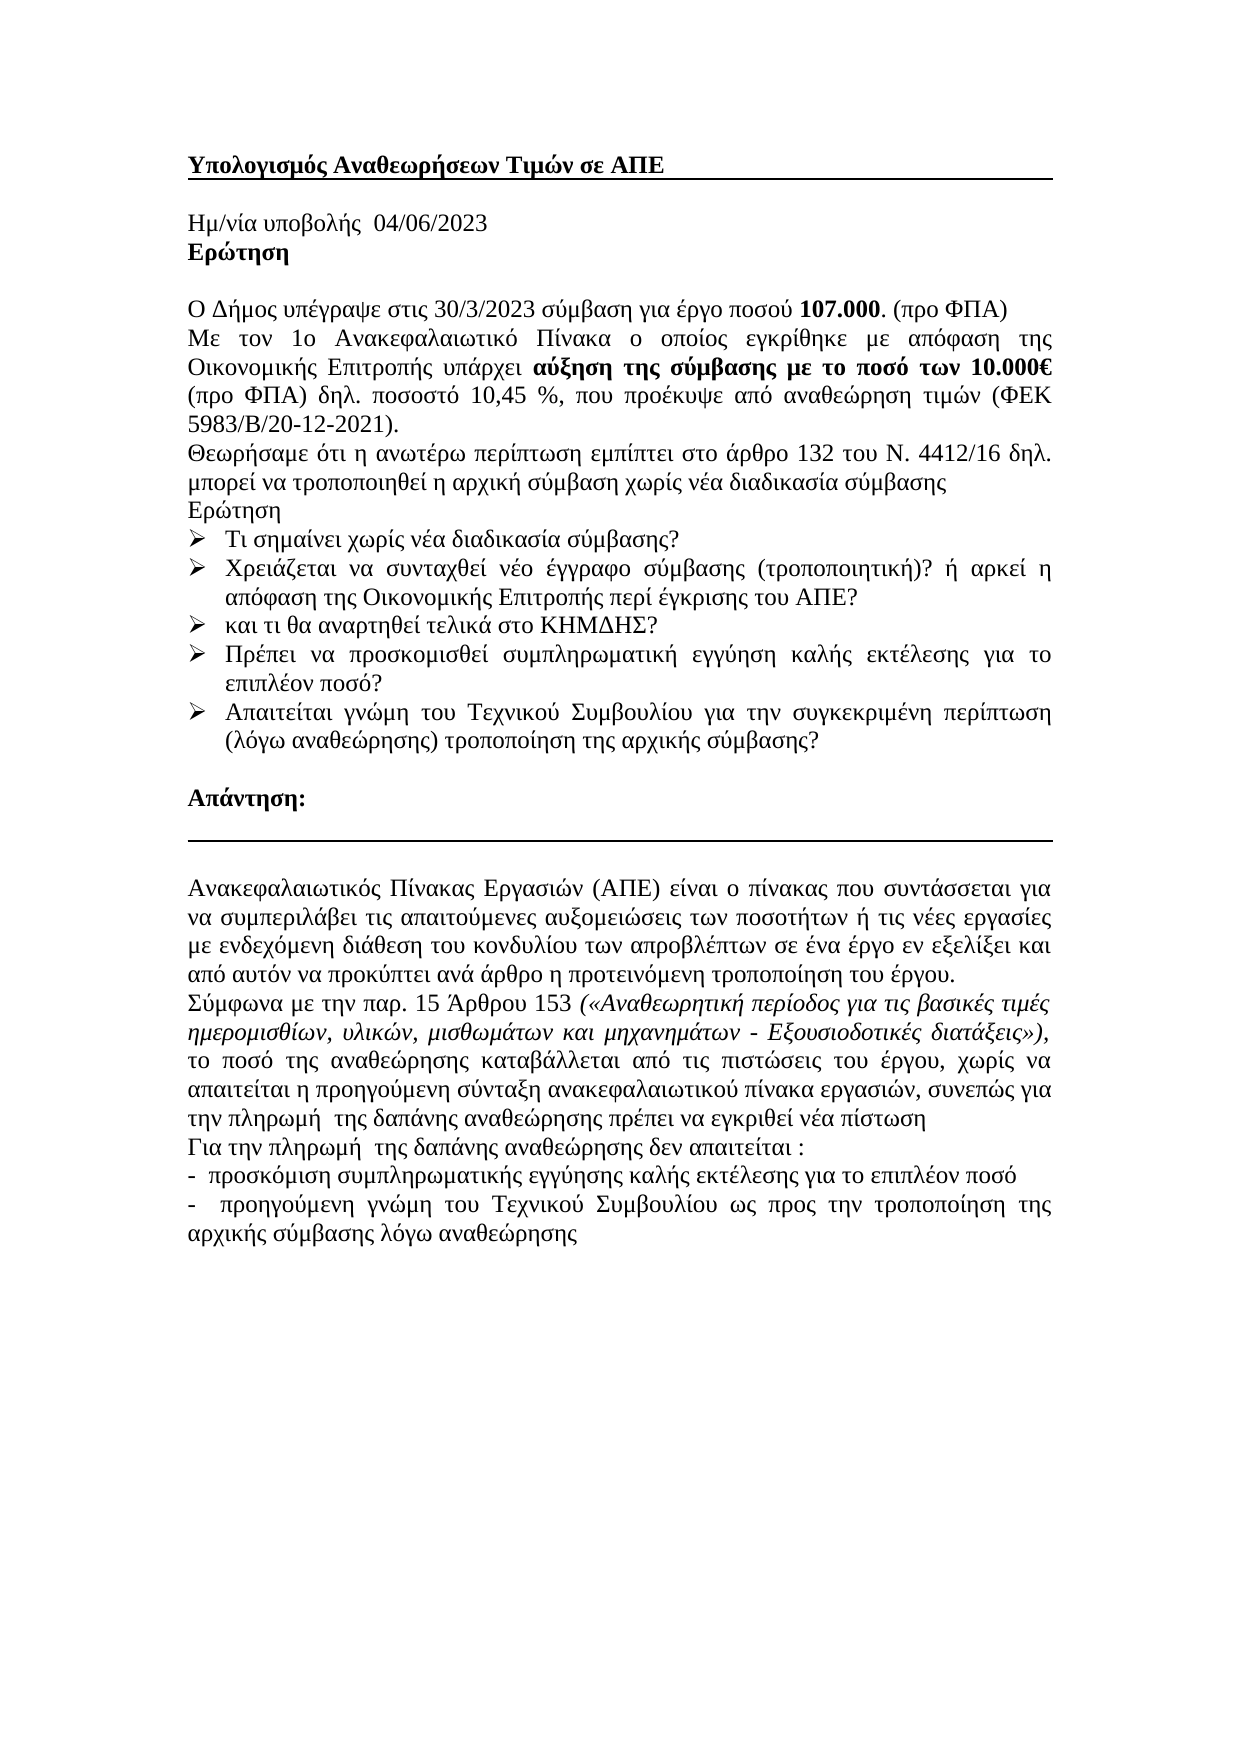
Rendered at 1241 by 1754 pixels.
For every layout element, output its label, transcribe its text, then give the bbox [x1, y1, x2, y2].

text Θεωρήσαμε ότι η ανωτέρω περίπτωση εμπίπτει στο άρθρο 132 του Ν. 4412/16 δηλ. μπορεί να τροποποιηθεί η αρχική σύμβαση χωρίς νέα διαδικασία σύμβασης [187, 438, 1053, 495]
list Τι σημαίνει χωρίς νέα διαδικασία σύμβασης? [187, 524, 1053, 553]
text - προσκόμιση συμπληρωματικής εγγύησης καλής εκτέλεσης για το επιπλέον ποσό [187, 1160, 1053, 1189]
text Ερώτηση [187, 495, 1053, 524]
text Ερώτηση [187, 237, 1053, 265]
text Σύμφωνα με την παρ. 15 Άρθρου 153 («Αναθεωρητική περίοδος για τις βασικές τιμές ημερομισθίων, υλικών, μισθωμάτων και μηχανημάτων - Εξουσιοδοτικές διατάξεις»), το ποσό της αναθεώρησης καταβάλλεται από τις πιστώσεις του έργου, χωρίς να απαιτείται η προηγούμενη σύνταξη ανακεφαλαιωτικού πίνακα εργασιών, συνεπώς για την πληρωμή της δαπάνης αναθεώρησης πρέπει να εγκριθεί νέα πίστωση [187, 988, 1053, 1132]
text Απάντηση:Τέλος φόρμας [187, 783, 1053, 812]
text - προηγούμενη γνώμη του Τεχνικού Συμβουλίου ως προς την τροποποίηση της αρχικής σύμβασης λόγω αναθεώρησης [187, 1189, 1053, 1247]
list Χρειάζεται να συνταχθεί νέο έγγραφο σύμβασης (τροποποιητική)? ή αρκεί η απόφαση της Οικονομικής Επιτροπής περί έγκρισης του ΑΠΕ? [187, 553, 1053, 610]
text Ανακεφαλαιωτικός Πίνακας Εργασιών (ΑΠΕ) είναι ο πίνακας που συντάσσεται για να συμπεριλάβει τις απαιτούμενες αυξομειώσεις των ποσοτήτων ή τις νέες εργασίες με ενδεχόμενη διάθεση του κονδυλίου των απροβλέπτων σε ένα έργο εν εξελίξει και από αυτόν να προκύπτει ανά άρθρο η προτεινόμενη τροποποίηση του έργου. [187, 873, 1053, 988]
list και τι θα αναρτηθεί τελικά στο ΚΗΜΔΗΣ? [187, 610, 1053, 639]
text Ο Δήμος υπέγραψε στις 30/3/2023 σύμβαση για έργο ποσού 107.000. (προ ΦΠΑ) [187, 294, 1053, 323]
text Με τον 1ο Ανακεφαλαιωτικό Πίνακα ο οποίος εγκρίθηκε με απόφαση της Οικονομικής Επιτροπής υπάρχει αύξηση της σύμβασης με το ποσό των 10.000€ (προ ΦΠΑ) δηλ. ποσοστό 10,45 %, που προέκυψε από αναθεώρηση τιμών (ΦΕΚ 5983/Β/20-12-2021). [187, 323, 1053, 438]
text Ημ/νία υποβολής 04/06/2023 [187, 208, 1053, 237]
list Απαιτείται γνώμη του Τεχνικού Συμβουλίου για την συγκεκριμένη περίπτωση (λόγω αναθεώρησης) τροποποίηση της αρχικής σύμβασης? [187, 697, 1053, 754]
list Πρέπει να προσκομισθεί συμπληρωματική εγγύηση καλής εκτέλεσης για το επιπλέον ποσό? [187, 639, 1053, 697]
text Για την πληρωμή της δαπάνης αναθεώρησης δεν απαιτείται : [187, 1132, 1053, 1160]
text Υπολογισμός Αναθεωρήσεων Τιμών σε ΑΠΕ [187, 150, 1053, 179]
